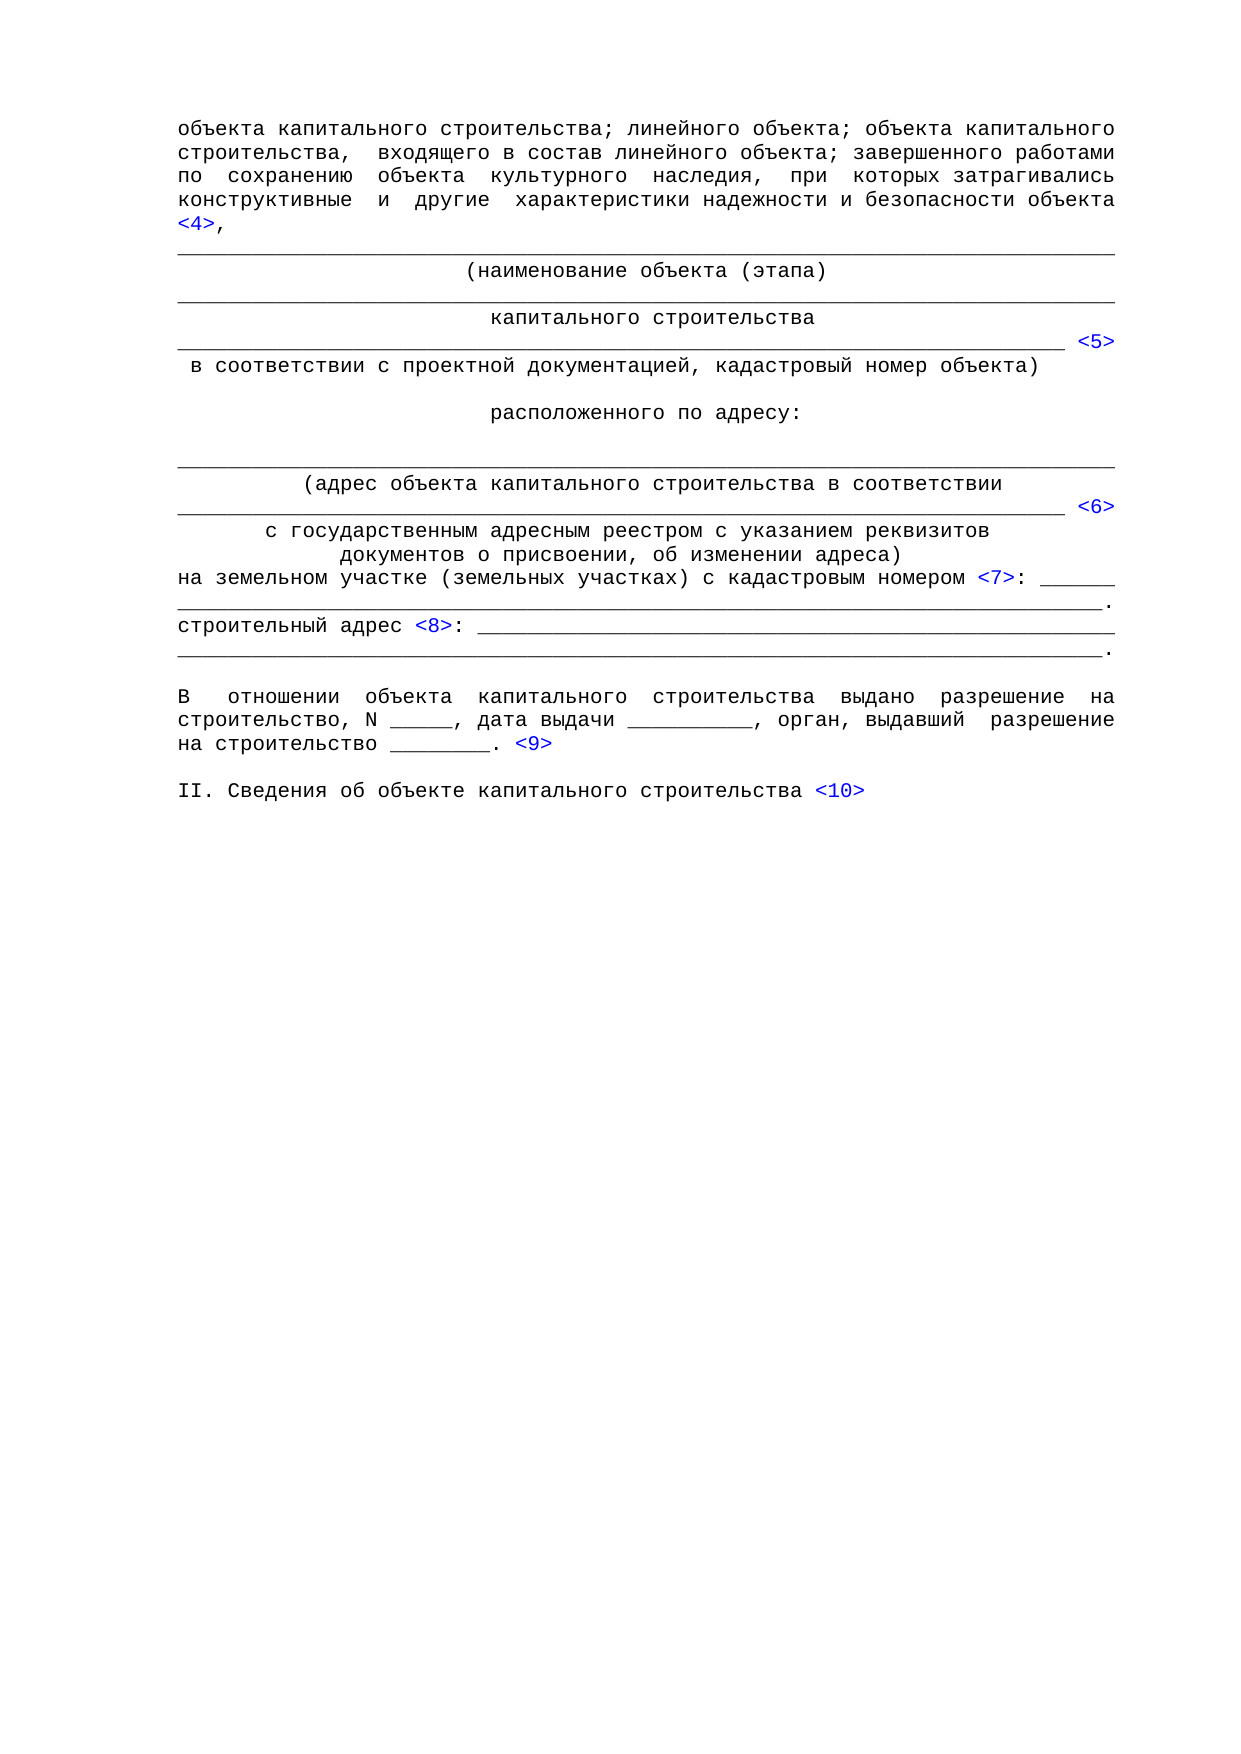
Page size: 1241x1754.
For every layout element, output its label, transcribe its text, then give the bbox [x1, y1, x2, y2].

text конструктивные и другие характеристики надежности и безопасности объекта [177, 189, 1152, 213]
text на строительство ________. <9> [177, 733, 1152, 757]
text капитального строительства [177, 307, 1152, 331]
text __________________________________________________________________________. [177, 591, 1152, 615]
text строительство, N _____, дата выдачи __________, орган, выдавший разрешение [177, 709, 1152, 733]
text ___________________________________________________________________________ [177, 236, 1152, 260]
text __________________________________________________________________________. [177, 638, 1152, 662]
text с государственным адресным реестром с указанием реквизитов [177, 520, 1152, 544]
text <4>, [177, 213, 1152, 236]
text расположенного по адресу: [177, 402, 1152, 426]
text на земельном участке (земельных участках) с кадастровым номером <7>: ______ [177, 567, 1152, 591]
text (наименование объекта (этапа) [177, 260, 1152, 284]
text _______________________________________________________________________ <5> [177, 331, 1152, 354]
text _______________________________________________________________________ <6> [177, 496, 1152, 520]
text строительства, входящего в состав линейного объекта; завершенного работами [177, 142, 1152, 165]
text II. Сведения об объекте капитального строительства <10> [177, 780, 1152, 804]
text (адрес объекта капитального строительства в соответствии [177, 473, 1152, 496]
text объекта капитального строительства; линейного объекта; объекта капитального [177, 118, 1152, 142]
text по сохранению объекта культурного наследия, при которых затрагивались [177, 165, 1152, 189]
text В отношении объекта капитального строительства выдано разрешение на [177, 686, 1152, 709]
text ___________________________________________________________________________ [177, 284, 1152, 307]
text строительный адрес <8>: ___________________________________________________ [177, 615, 1152, 638]
text документов о присвоении, об изменении адреса) [177, 544, 1152, 567]
text в соответствии с проектной документацией, кадастровый номер объекта) [177, 354, 1152, 378]
text ___________________________________________________________________________ [177, 449, 1152, 473]
